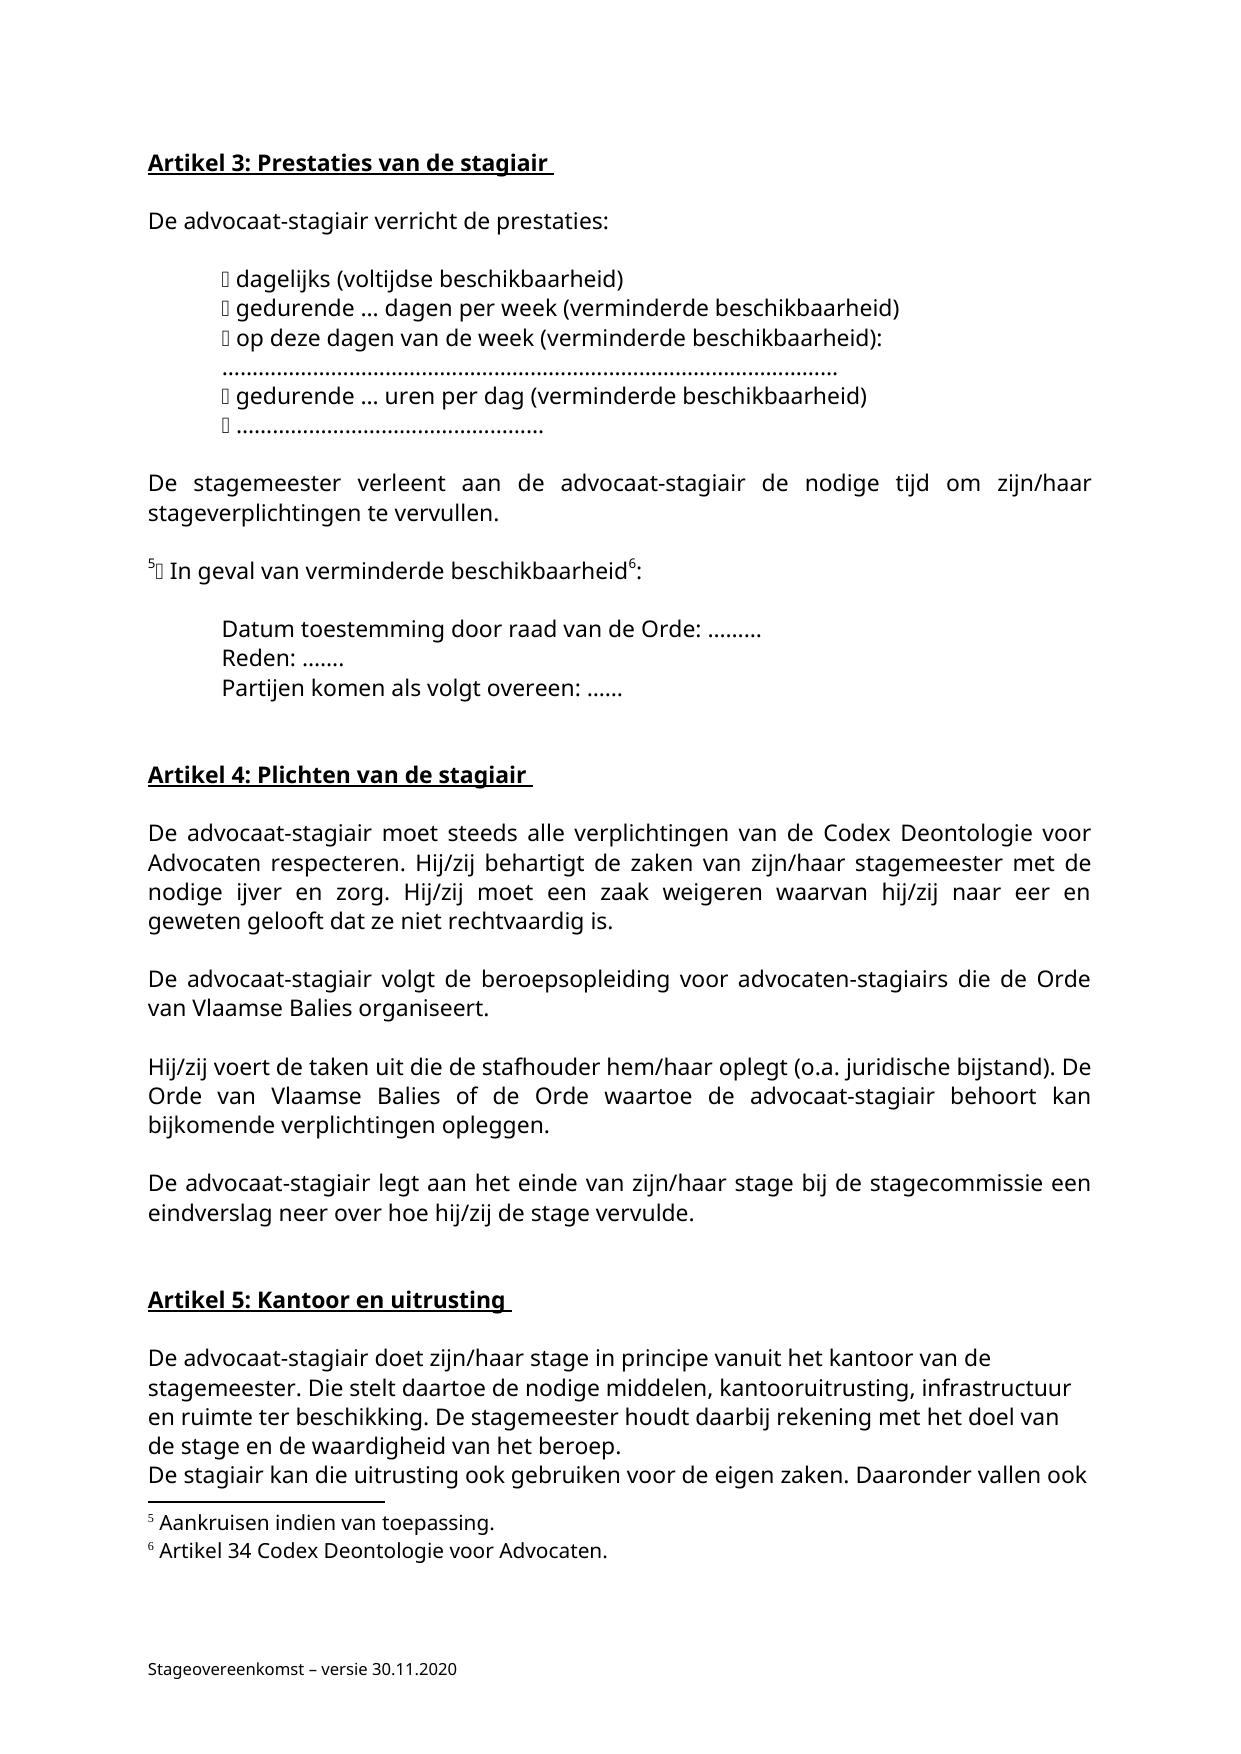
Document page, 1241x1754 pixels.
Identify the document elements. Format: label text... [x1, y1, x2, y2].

text Artikel 4: Plichten van de stagiair [148, 760, 1092, 789]
text De stagemeester verleent aan de advocaat-stagiair de nodige tijd om zijn/haar stageverplichtingen te vervullen. [148, 468, 1092, 527]
text De advocaat-stagiair doet zijn/haar stage in principe vanuit het kantoor van de stagemeester. Die stelt daartoe de nodige middelen, kantooruitrusting, infrastructuur en ruimte ter beschikking. De stagemeester houdt daarbij rekening met het doel van de stage en de waardigheid van het beroep. [148, 1343, 1092, 1460]
text In geval van verminderde beschikbaarheid: [148, 556, 1092, 585]
text Reden: ……. [148, 643, 1092, 673]
text Artikel 5: Kantoor en uitrusting [148, 1285, 1092, 1314]
text De advocaat-stagiair volgt de beroepsopleiding voor advocaten-stagiairs die de Orde van Vlaamse Balies organiseert. [148, 964, 1092, 1023]
text Hij/zij voert de taken uit die de stafhouder hem/haar oplegt (o.a. juridische bijstand). De Orde van Vlaamse Balies of de Orde waartoe de advocaat-stagiair behoort kan bijkomende verplichtingen opleggen. [148, 1052, 1092, 1139]
text gedurende … uren per dag (verminderde beschikbaarheid) [148, 381, 1092, 410]
text De advocaat-stagiair moet steeds alle verplichtingen van de Codex Deontologie voor Advocaten respecteren. Hij/zij behartigt de zaken van zijn/haar stagemeester met de nodige ijver en zorg. Hij/zij moet een zaak weigeren waarvan hij/zij naar eer en geweten gelooft dat ze niet rechtvaardig is. [148, 818, 1092, 935]
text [148, 1460, 1092, 1489]
text Artikel 3: Prestaties van de stagiair [148, 148, 1092, 177]
text De advocaat-stagiair verricht de prestaties: [148, 206, 1092, 235]
text Partijen komen als volgt overeen: …… [148, 673, 1092, 702]
text gedurende … dagen per week (verminderde beschikbaarheid) [148, 293, 1092, 323]
text op deze dagen van de week (verminderde beschikbaarheid): ………………………………………………………………………………………… [222, 323, 1092, 381]
text De advocaat-stagiair legt aan het einde van zijn/haar stage bij de stagecommissie een eindverslag neer over hoe hij/zij de stage vervulde. [148, 1168, 1092, 1227]
text Datum toestemming door raad van de Orde: ……… [148, 614, 1092, 643]
text dagelijks (voltijdse beschikbaarheid) [148, 264, 1092, 293]
text …………………………………………… [222, 410, 1092, 439]
